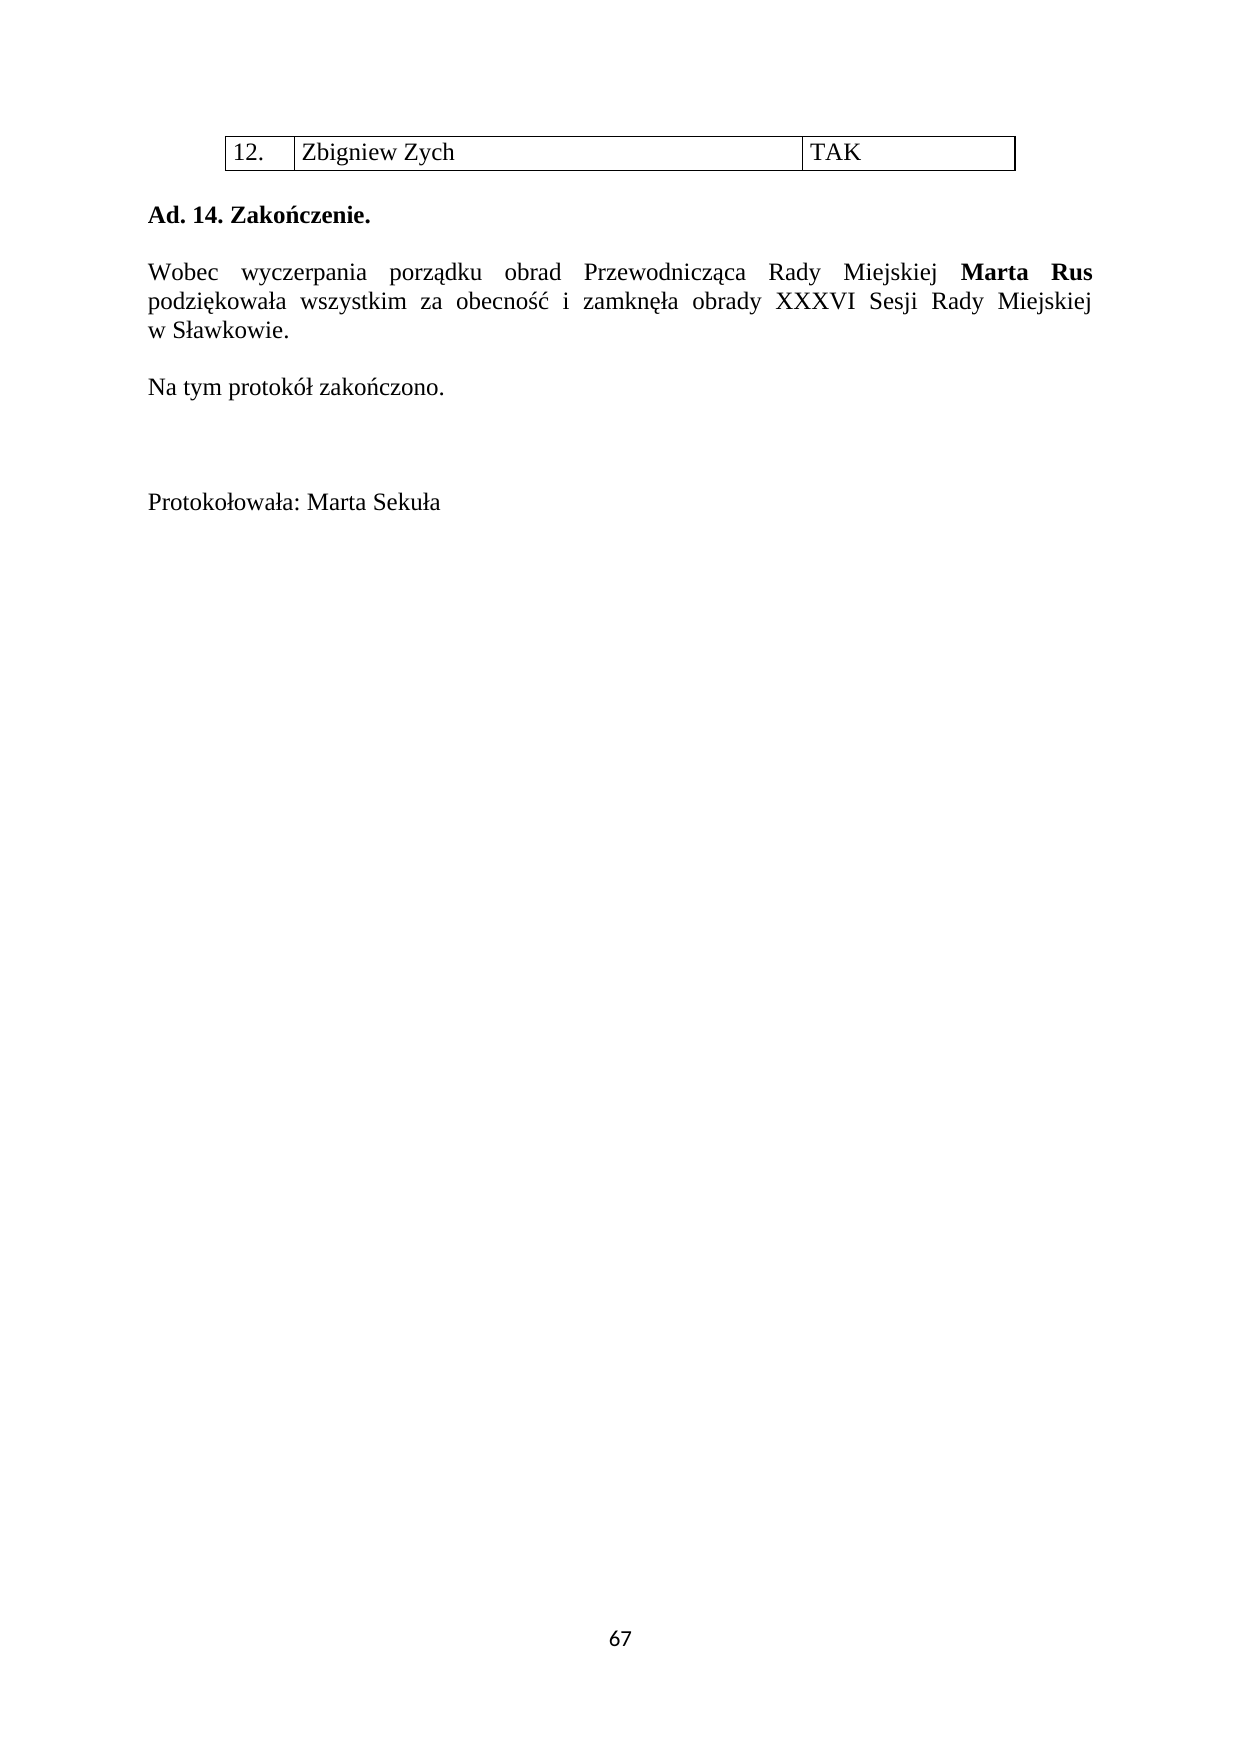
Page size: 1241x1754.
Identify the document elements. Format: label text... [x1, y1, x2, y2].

text Na tym protokół zakończono. [148, 372, 1092, 401]
text Protokołowała: Marta Sekuła [148, 487, 1092, 516]
table_cell TAK [803, 137, 1014, 170]
table_cell 12. [226, 137, 294, 170]
table_cell Zbigniew Zych [295, 137, 802, 170]
text Wobec wyczerpania porządku obrad Przewodnicząca Rady Miejskiej Marta Rus podziękowała wszystkim za obecność i zamknęła obrady XXXVI Sesji Rady Miejskiej w Sławkowie. [148, 257, 1092, 344]
text Ad. 14. Zakończenie. [148, 200, 1092, 229]
